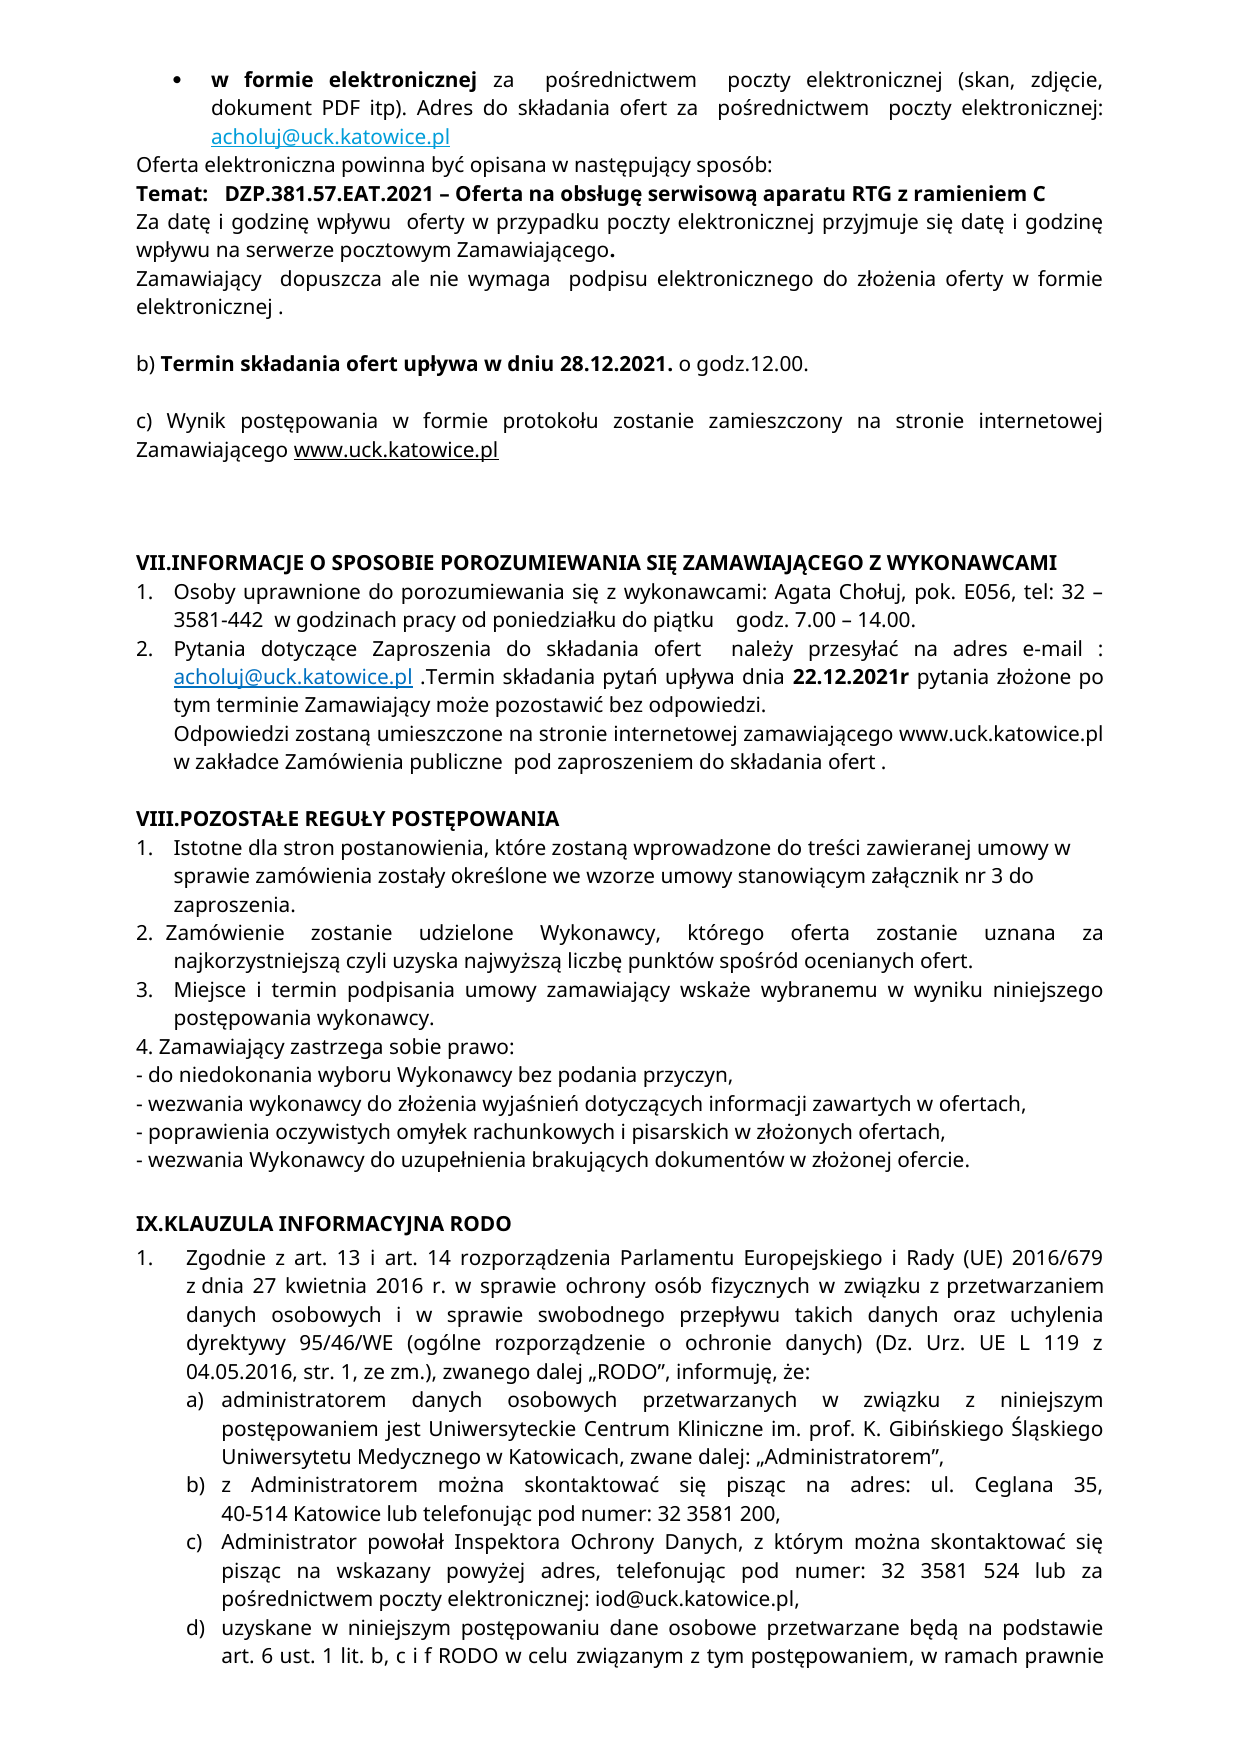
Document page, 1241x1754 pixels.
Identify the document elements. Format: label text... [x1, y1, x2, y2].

text Temat: DZP.381.57.EAT.2021 – Oferta na obsługę serwisową aparatu RTG z ramieniem C [136, 179, 1104, 207]
text - poprawienia oczywistych omyłek rachunkowych i pisarskich w złożonych ofertach, [136, 1117, 1104, 1146]
list Osoby uprawnione do porozumiewania się z wykonawcami: Agata Chołuj, pok. E056, tel: 32 –3581-442 w godzinach pracy od poniedziałku do piątku godz. 7.00 – 14.00. [136, 577, 1104, 634]
text - do niedokonania wyboru Wykonawcy bez podania przyczyn, [136, 1060, 1104, 1089]
list z Administratorem można skontaktować się pisząc na adres: ul. Ceglana 35, 40-514 Katowice lub telefonując pod numer: 32 3581 200, [186, 1471, 1104, 1527]
text - wezwania Wykonawcy do uzupełnienia brakujących dokumentów w złożonej ofercie. [136, 1146, 1104, 1174]
text Odpowiedzi zostaną umieszczone na stronie internetowej zamawiającego www.uck.katowice.pl w zakładce Zamówienia publiczne pod zaproszeniem do składania ofert . [173, 719, 1104, 776]
text Oferta elektroniczna powinna być opisana w następujący sposób: [136, 150, 1104, 179]
list Istotne dla stron postanowienia, które zostaną wprowadzone do treści zawieranej umowy w sprawie zamówienia zostały określone we wzorze umowy stanowiącym załącznik nr 3 do zaproszenia. [136, 833, 1104, 918]
text VII.INFORMACJE O SPOSOBIE POROZUMIEWANIA SIĘ ZAMAWIAJĄCEGO Z WYKONAWCAMI [136, 548, 1104, 577]
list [186, 1613, 1104, 1670]
text IX.KLAUZULA INFORMACYJNA RODO [136, 1209, 1104, 1238]
list Pytania dotyczące Zaproszenia do składania ofert należy przesyłać na adres e-mail : acholuj@uck.katowice.pl .Termin składania pytań upływa dnia 22.12.2021r pytania złożone po tym terminie Zamawiający może pozostawić bez odpowiedzi. [136, 634, 1104, 719]
text VIII.POZOSTAŁE REGUŁY POSTĘPOWANIA [136, 804, 1104, 833]
list w formie elektronicznej za pośrednictwem poczty elektronicznej (skan, zdjęcie, dokument PDF itp). Adres do składania ofert za pośrednictwem poczty elektronicznej: acholuj@uck.katowice.pl [173, 65, 1104, 150]
list Zgodnie z art. 13 i art. 14 rozporządzenia Parlamentu Europejskiego i Rady (UE) 2016/679 z dnia 27 kwietnia 2016 r. w sprawie ochrony osób fizycznych w związku z przetwarzaniem danych osobowych i w sprawie swobodnego przepływu takich danych oraz uchylenia dyrektywy 95/46/WE (ogólne rozporządzenie o ochronie danych) (Dz. Urz. UE L 119 z 04.05.2016, str. 1, ze zm.), zwanego dalej „RODO”, informuję, że: [136, 1243, 1104, 1385]
text - wezwania wykonawcy do złożenia wyjaśnień dotyczących informacji zawartych w ofertach, [136, 1089, 1104, 1117]
list Administrator powołał Inspektora Ochrony Danych, z którym można skontaktować się pisząc na wskazany powyżej adres, telefonując pod numer: 32 3581 524 lub za pośrednictwem poczty elektronicznej: iod@uck.katowice.pl, [186, 1527, 1104, 1613]
text Za datę i godzinę wpływu oferty w przypadku poczty elektronicznej przyjmuje się datę i godzinę wpływu na serwerze pocztowym Zamawiającego. [136, 207, 1104, 264]
text Zamawiający dopuszcza ale nie wymaga podpisu elektronicznego do złożenia oferty w formie elektronicznej . [136, 264, 1104, 321]
list Zamówienie zostanie udzielone Wykonawcy, którego oferta zostanie uznana za najkorzystniejszą czyli uzyska najwyższą liczbę punktów spośród ocenianych ofert. [136, 918, 1104, 975]
text b) Termin składania ofert upływa w dniu 28.12.2021. o godz.12.00. [136, 349, 1104, 378]
list administratorem danych osobowych przetwarzanych w związku z niniejszym postępowaniem jest Uniwersyteckie Centrum Kliniczne im. prof. K. Gibińskiego Śląskiego Uniwersytetu Medycznego w Katowicach, zwane dalej: „Administratorem”, [186, 1385, 1104, 1471]
list Miejsce i termin podpisania umowy zamawiający wskaże wybranemu w wyniku niniejszego postępowania wykonawcy. [136, 975, 1104, 1032]
text c) Wynik postępowania w formie protokołu zostanie zamieszczony na stronie internetowej Zamawiającego www.uck.katowice.pl [136, 406, 1104, 463]
text 4. Zamawiający zastrzega sobie prawo: [136, 1032, 1104, 1060]
